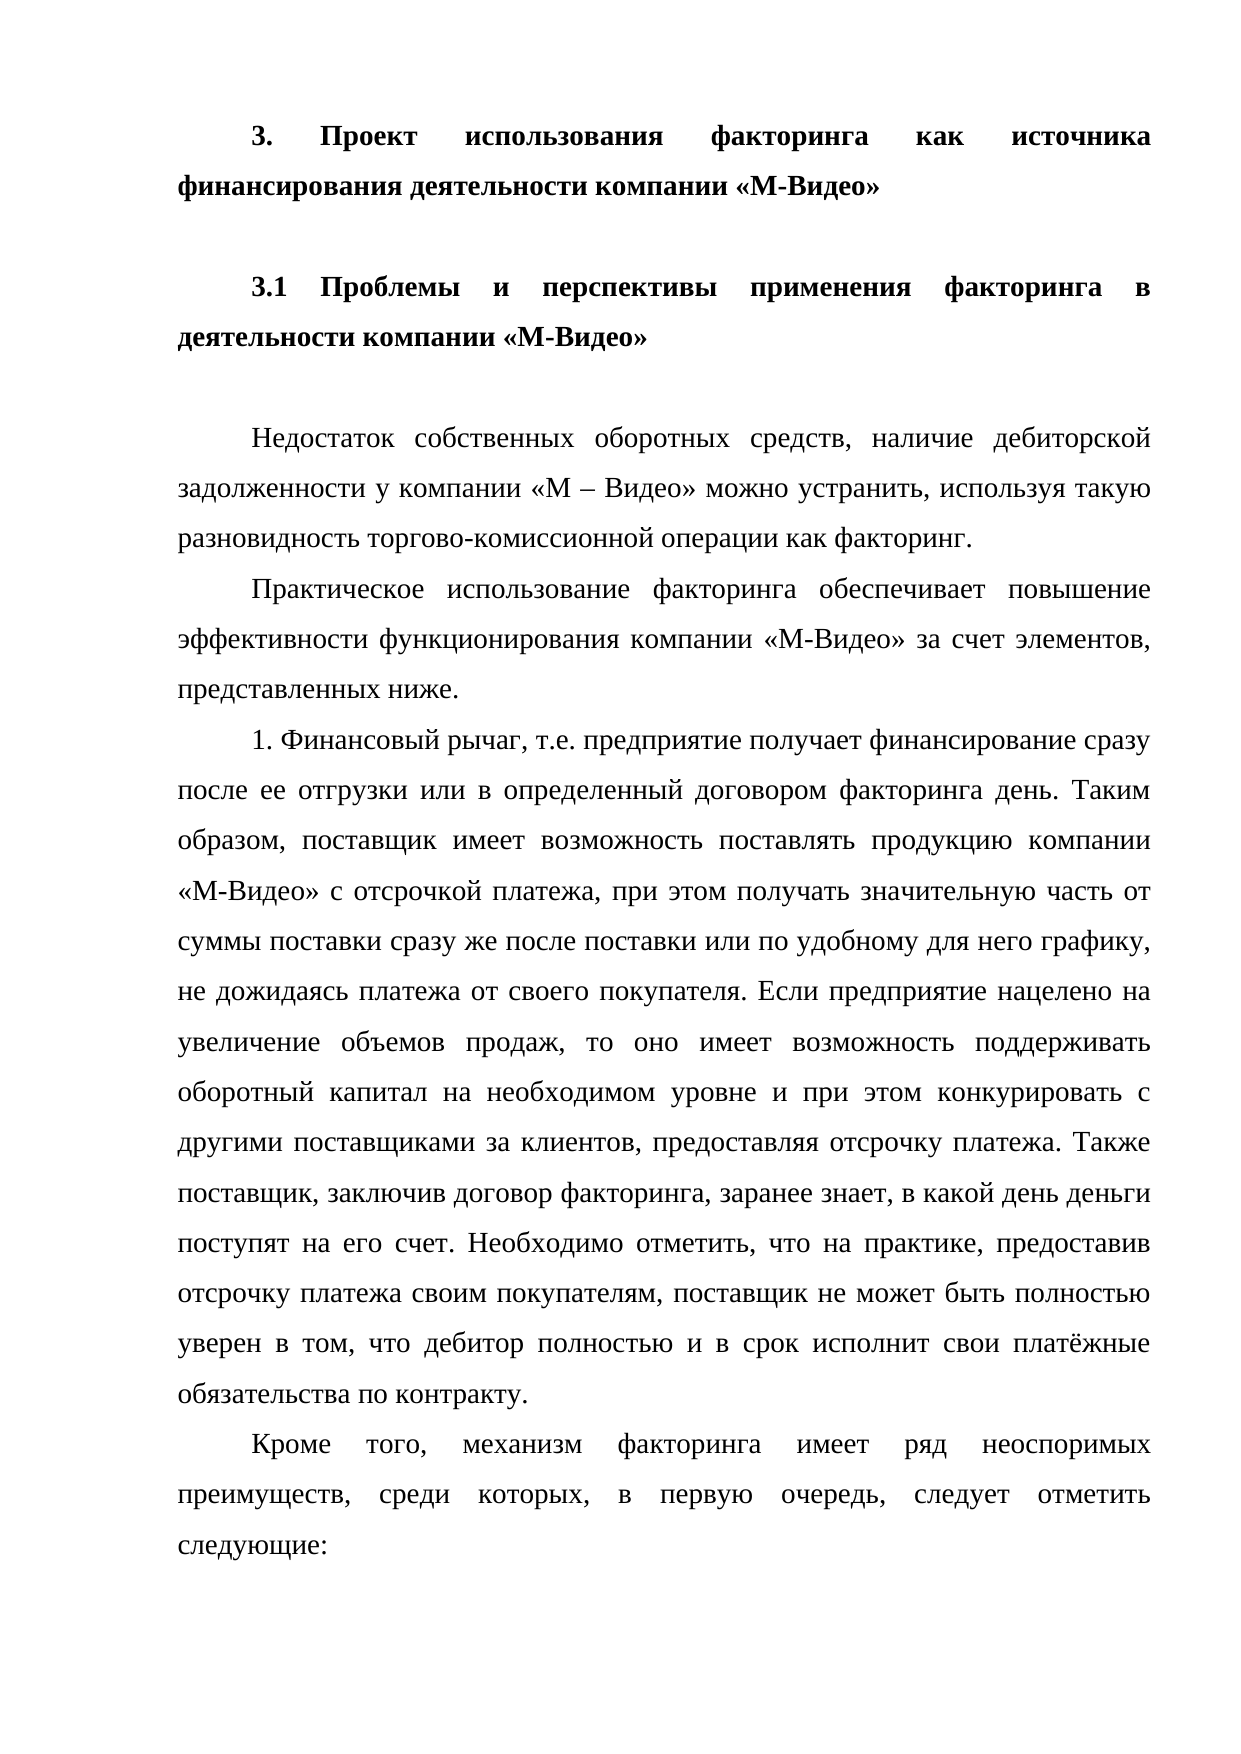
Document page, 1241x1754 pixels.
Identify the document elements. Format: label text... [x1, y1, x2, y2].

text Практическое использование факторинга обеспечивает повышение эффективности функционирования компании «М-Видео» за счет элементов, представленных ниже. [177, 571, 1152, 705]
text Кроме того, механизм факторинга имеет ряд неоспоримых преимуществ, среди которых, в первую очередь, следует отметить следующие: [177, 1426, 1152, 1560]
subtitle 3. Проект использования факторинга как источника финансирования деятельности компании «М-Видео» [177, 118, 1152, 202]
text Недостаток собственных оборотных средств, наличие дебиторской задолженности у компании «М – Видео» можно устранить, используя такую разновидность торгово-комиссионной операции как факторинг. [177, 420, 1152, 554]
text 1. Финансовый рычаг, т.е. предприятие получает финансирование сразу после ее отгрузки или в определенный договором факторинга день. Таким образом, поставщик имеет возможность поставлять продукцию компании «М-Видео» с отсрочкой платежа, при этом получать значительную часть от суммы поставки сразу же после поставки или по удобному для него графику, не дожидаясь платежа от своего покупателя. Если предприятие нацелено на увеличение объемов продаж, то оно имеет возможность поддерживать оборотный капитал на необходимом уровне и при этом конкурировать с другими поставщиками за клиентов, предоставляя отсрочку платежа. Также поставщик, заключив договор факторинга, заранее знает, в какой день деньги поступят на его счет. Необходимо отметить, что на практике, предоставив отсрочку платежа своим покупателям, поставщик не может быть полностью уверен в том, что дебитор полностью и в срок исполнит свои платёжные обязательства по контракту. [177, 722, 1152, 1409]
subtitle 3.1 Проблемы и перспективы применения факторинга в деятельности компании «М-Видео» [177, 269, 1152, 353]
